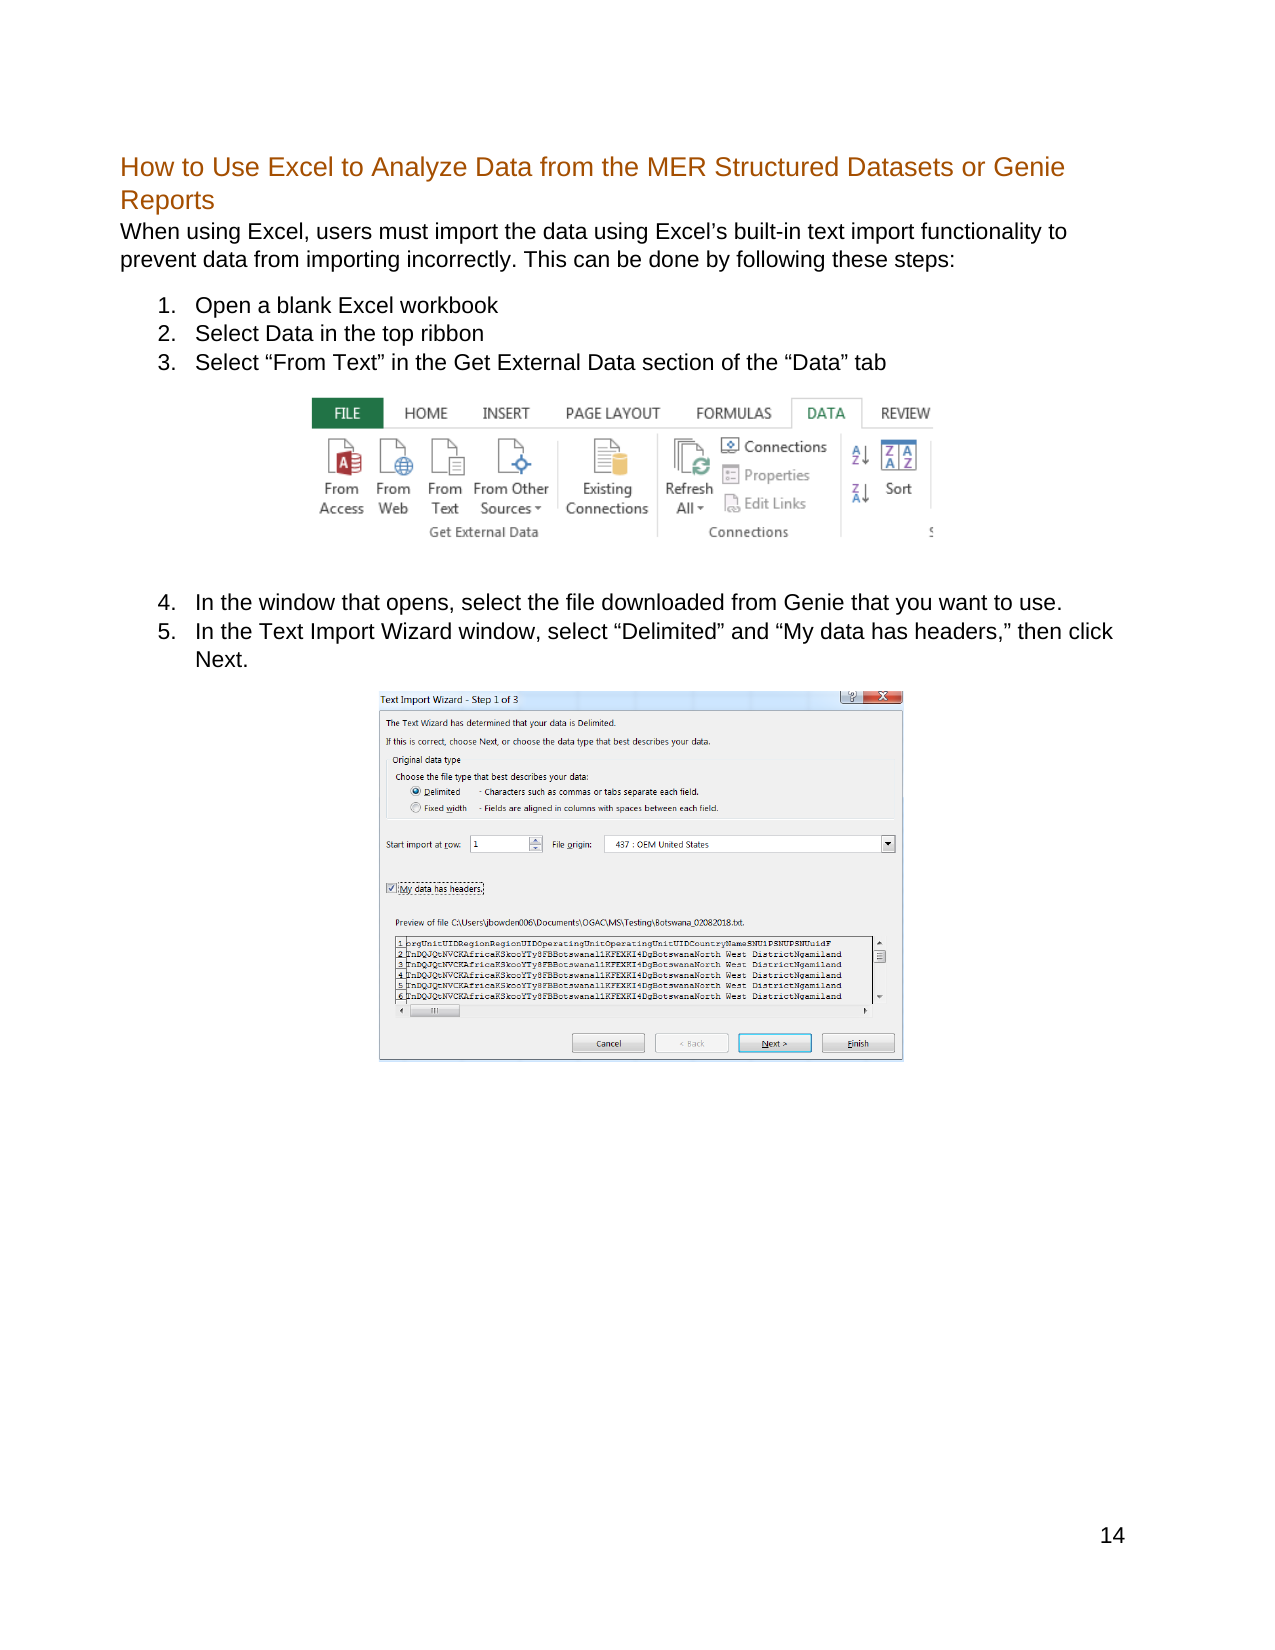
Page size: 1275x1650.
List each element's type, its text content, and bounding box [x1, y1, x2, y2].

picture [311, 393, 934, 542]
subtitle How to Use Excel to Analyze Data from the MER Structured Datasets or Genie Reports [120, 151, 1125, 216]
list Select Data in the top ribbon [157, 320, 1125, 346]
picture [378, 691, 904, 1062]
text When using Excel, users must import the data using Excel’s built-in text import functionality to prevent data from importing incorrectly. This can be done by following these steps: [120, 218, 1125, 273]
list In the Text Import Wizard window, select “Delimited” and “My data has headers,” then click Next. [157, 618, 1125, 672]
list In the window that opens, select the file downloaded from Genie that you want to use. [157, 589, 1125, 616]
list Open a blank Excel workbook [157, 292, 1125, 318]
list Select “From Text” in the Get External Data section of the “Data” tab [157, 348, 1125, 375]
